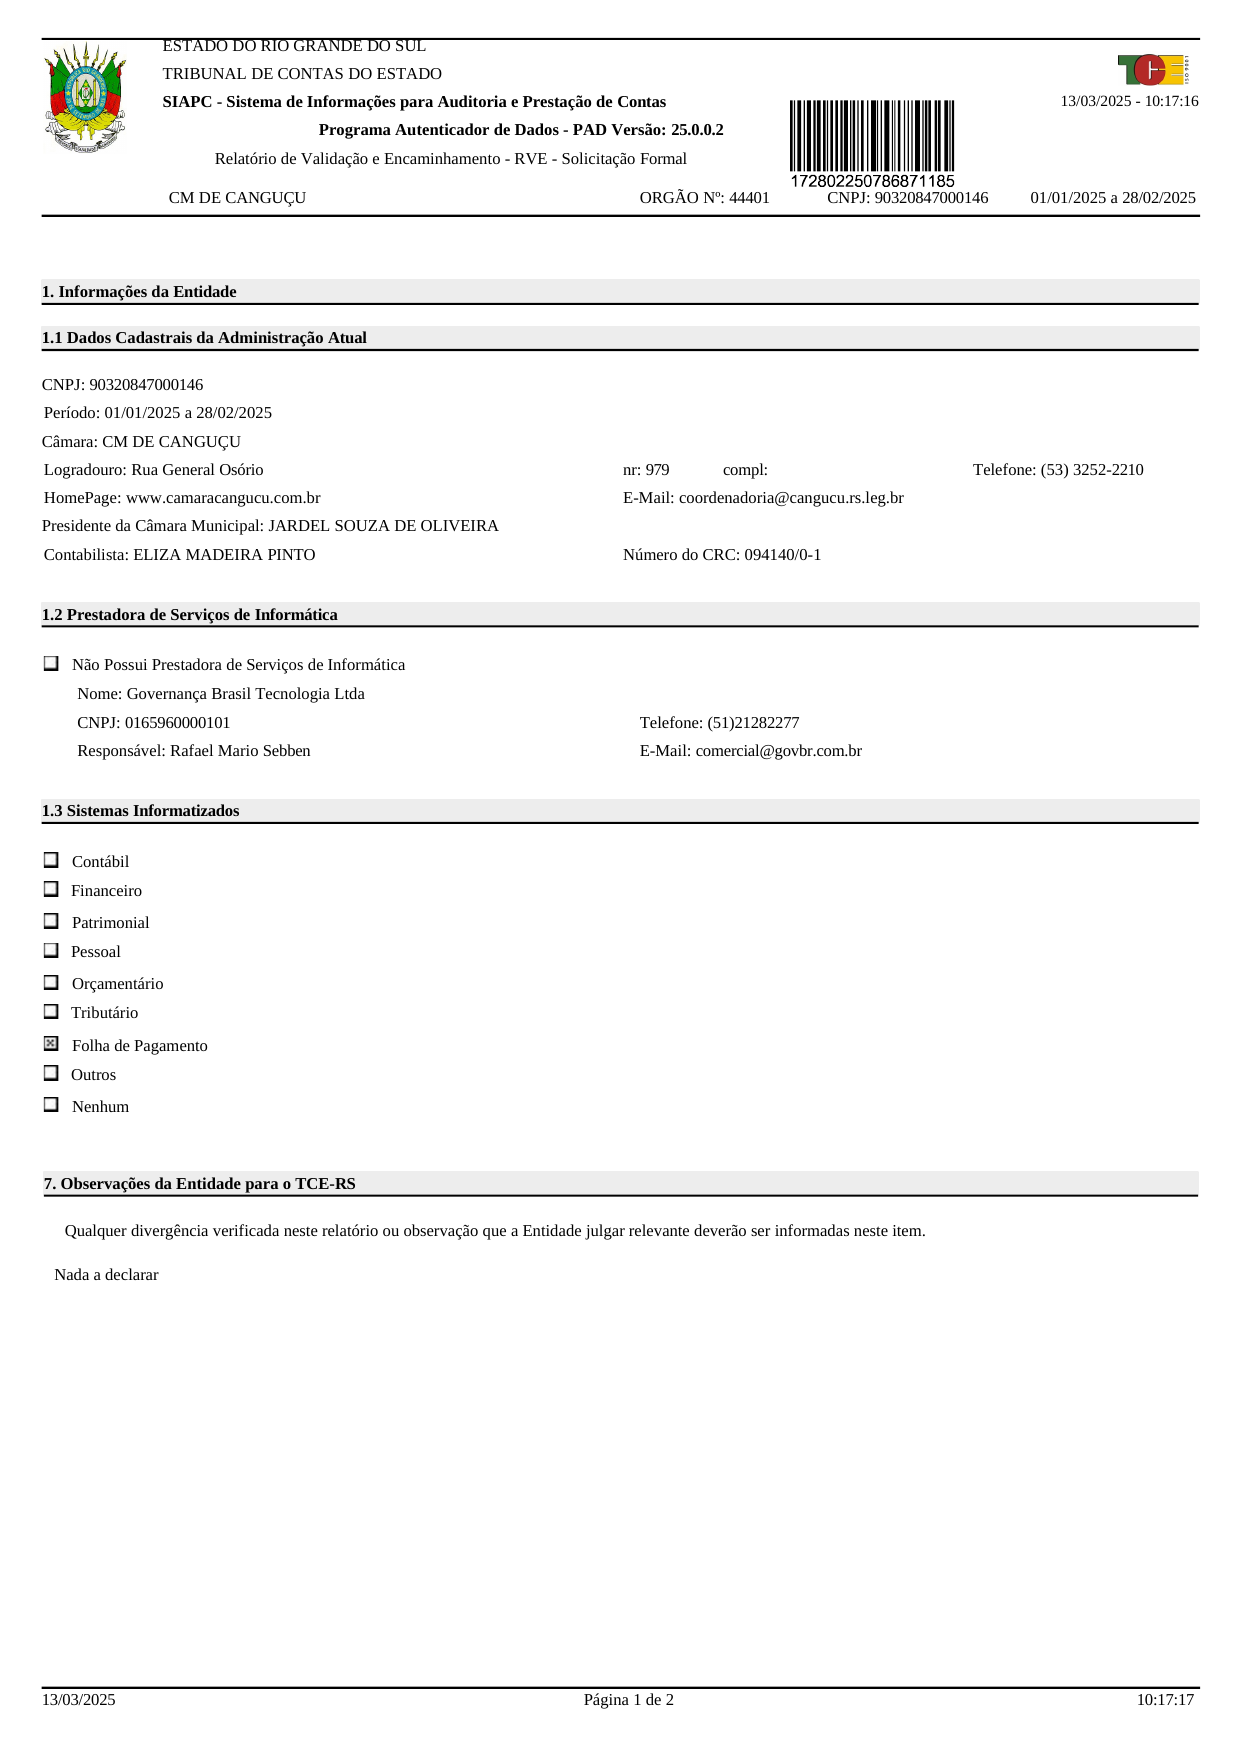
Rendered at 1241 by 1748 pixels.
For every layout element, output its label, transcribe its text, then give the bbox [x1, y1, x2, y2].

text Relatório de Validação e Encaminhamento - RVE - Solicitação Formal [214, 148, 730, 168]
text Contábil Financeiro [44, 848, 147, 900]
text ESTADO DO RIO GRANDE DO SUL TRIBUNAL DE CONTAS DO ESTADO [162, 36, 509, 83]
text SIAPC - Sistema de Informações para Auditoria e Prestação de Contas [162, 92, 730, 111]
picture [43, 656, 59, 671]
text Patrimonial Pessoal [44, 909, 163, 961]
picture [43, 1065, 59, 1081]
text CM DE CANGUÇU ORGÃO Nº: 44401 CNPJ: 90320847000146 01/01/2025 a 28/02/2025 [169, 188, 1211, 207]
picture [43, 1097, 59, 1112]
text Período: 01/01/2025 a 28/02/2025 Câmara: CM DE CANGUÇU [42, 403, 324, 451]
text CNPJ: 0165960000101 Telefone: (51)21282277 [77, 712, 1211, 732]
picture [1118, 51, 1189, 86]
picture [43, 1036, 59, 1051]
text 13/03/2025 - 10:17:16 [1060, 91, 1211, 109]
picture [43, 881, 59, 897]
picture [43, 913, 59, 929]
subtitle CNPJ: 90320847000146 [42, 375, 1211, 394]
text HomePage: www.camaracangucu.com.br E-Mail: coordenadoria@cangucu.rs.leg.br Presidente da Câmara Municipal: JARDEL SOUZA DE OLIVEIRA [42, 488, 905, 535]
text Responsável: Rafael Mario Sebben E-Mail: comercial@govbr.com.br [77, 741, 1211, 760]
text Não Possui Prestadora de Serviços de Informática Nome: Governança Brasil Tecnologia Ltda [44, 651, 447, 703]
text Qualquer divergência verificada neste relatório ou observação que a Entidade julgar relevante deverão ser informadas neste item. Nada a declarar [54, 1220, 954, 1284]
picture [43, 852, 59, 868]
text Contabilista: ELIZA MADEIRA PINTO Número do CRC: 094140/0-1 [44, 544, 1211, 563]
picture [43, 1004, 59, 1019]
text Logradouro: Rua General Osório nr: 979 compl: Telefone: (53) 3252-2210 [44, 459, 1211, 479]
picture [43, 943, 59, 958]
text Nenhum [44, 1093, 1211, 1117]
text Orçamentário Tributário [44, 970, 177, 1022]
text Folha de Pagamento Outros [44, 1031, 220, 1084]
text Programa Autenticador de Dados - PAD Versão: 25.0.0.2 [319, 120, 730, 139]
picture [43, 975, 59, 990]
picture [43, 41, 127, 154]
